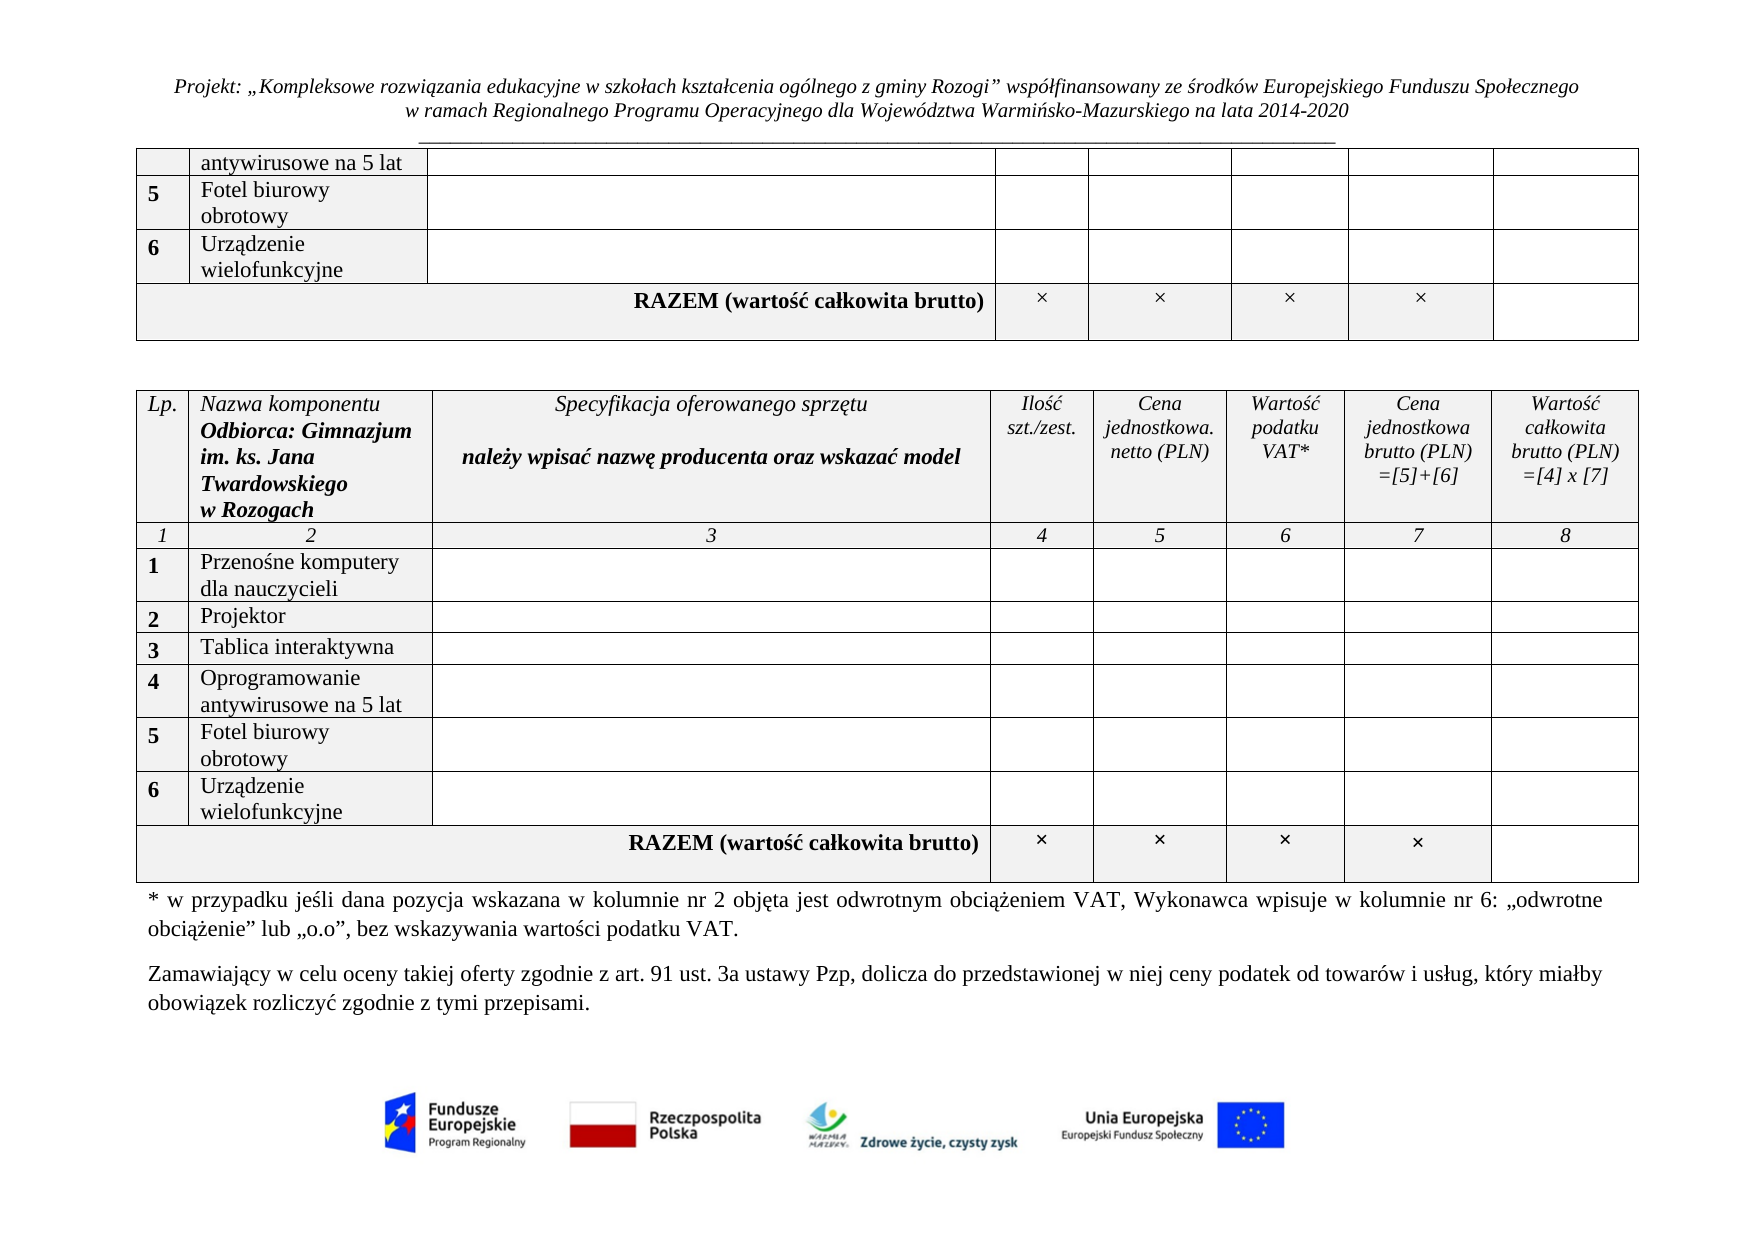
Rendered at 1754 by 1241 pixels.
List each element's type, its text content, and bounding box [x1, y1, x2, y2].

table_header Wartość podatku VAT* [1227, 391, 1344, 522]
table_header Cena jednostkowa brutto (PLN) =[5]+[6] [1345, 391, 1491, 522]
table_cell 2 [189, 523, 432, 547]
table_header Wartość całkowita brutto (PLN) =[4] x [7] [1492, 391, 1638, 522]
table_cell [1094, 718, 1226, 771]
table_cell × [1349, 284, 1493, 339]
table_cell [433, 665, 990, 717]
table_cell [428, 176, 995, 229]
table_cell [428, 230, 995, 282]
table_cell [1227, 772, 1344, 825]
table_cell 6 [137, 230, 189, 282]
table_cell [428, 149, 995, 175]
table_cell Urządzenie wielofunkcyjne [189, 772, 432, 825]
table_cell [1349, 230, 1493, 282]
table_cell [991, 772, 1093, 825]
table_cell [1232, 230, 1348, 282]
table_cell [1494, 176, 1638, 229]
table_cell [991, 633, 1093, 663]
table_cell [433, 549, 990, 601]
table_cell [996, 149, 1088, 175]
table_cell [1492, 602, 1638, 632]
table_cell [1492, 633, 1638, 663]
table_cell [433, 602, 990, 632]
table_cell [1227, 602, 1344, 632]
table_cell × [1094, 826, 1226, 882]
table_cell Przenośne komputery dla nauczycieli [189, 549, 432, 601]
table_cell Oprogramowanie antywirusowe na 5 lat [189, 665, 432, 717]
table_cell 5 [137, 718, 188, 771]
table_cell [1349, 176, 1493, 229]
table_cell 5 [1094, 523, 1226, 547]
table_cell [1494, 284, 1638, 339]
table_cell 4 [991, 523, 1093, 547]
table_cell [1492, 772, 1638, 825]
table_cell 1 [137, 523, 188, 547]
table_header Nazwa komponentu Odbiorca: Gimnazjum im. ks. Jana Twardowskiego w Rozogach [189, 391, 432, 522]
table_cell [1345, 665, 1491, 717]
table_cell [996, 176, 1088, 229]
table_header Ilość szt./zest. [991, 391, 1093, 522]
table_cell [996, 230, 1088, 282]
table_cell [1089, 176, 1231, 229]
table_cell [1492, 549, 1638, 601]
table_cell 5 [137, 176, 189, 229]
table_cell [1494, 230, 1638, 282]
table_cell 8 [1492, 523, 1638, 547]
table_cell × [996, 284, 1088, 339]
table_cell 6 [137, 772, 188, 825]
table_cell Tablica interaktywna [189, 633, 432, 663]
table_cell [1345, 718, 1491, 771]
table_cell [1345, 633, 1491, 663]
table_cell [1094, 665, 1226, 717]
table_header Lp. [137, 391, 188, 522]
table_cell × [1345, 826, 1491, 882]
table_cell [1089, 230, 1231, 282]
table_cell [991, 718, 1093, 771]
table_cell Urządzenie wielofunkcyjne [190, 230, 427, 282]
table_cell × [1232, 284, 1348, 339]
table_cell 2 [137, 602, 188, 632]
table_cell [1089, 149, 1231, 175]
table_cell [433, 772, 990, 825]
table_cell [1227, 665, 1344, 717]
table_header Cena jednostkowa. netto (PLN) [1094, 391, 1226, 522]
table_cell [1227, 718, 1344, 771]
table_cell Fotel biurowy obrotowy [189, 718, 432, 771]
table_cell 7 [1345, 523, 1491, 547]
table_cell RAZEM (wartość całkowita brutto) [137, 826, 990, 882]
table_header Specyfikacja oferowanego sprzętu należy wpisać nazwę producenta oraz wskazać model [433, 391, 990, 522]
table_cell 6 [1227, 523, 1344, 547]
table_cell 3 [433, 523, 990, 547]
table_cell [1345, 549, 1491, 601]
table_cell [1345, 602, 1491, 632]
table_cell 1 [137, 549, 188, 601]
table_cell 3 [137, 633, 188, 663]
table_cell [1227, 549, 1344, 601]
table_cell 4 [137, 149, 189, 175]
text Zamawiający w celu oceny takiej oferty zgodnie z art. 91 ust. 3a ustawy Pzp, dolicza do przedstawionej w niej ceny podatek od towarów i usług, który miałby obowiązek rozliczyć zgodnie z tymi przepisami. [148, 960, 1606, 1015]
table_cell × [1089, 284, 1231, 339]
text * w przypadku jeśli dana pozycja wskazana w kolumnie nr 2 objęta jest odwrotnym obciążeniem VAT, Wykonawca wpisuje w kolumnie nr 6: „odwrotne obciążenie” lub „o.o”, bez wskazywania wartości podatku VAT. [148, 887, 1606, 941]
table_cell [1094, 772, 1226, 825]
table_cell [433, 633, 990, 663]
table_cell [1232, 176, 1348, 229]
table_cell [1094, 549, 1226, 601]
table_cell [1094, 602, 1226, 632]
table_cell RAZEM (wartość całkowita brutto) [137, 284, 995, 339]
table_cell [1492, 826, 1638, 882]
table_cell [1094, 633, 1226, 663]
picture [360, 1075, 1306, 1167]
table_cell Projektor [189, 602, 432, 632]
table_cell [1349, 149, 1493, 175]
table_cell Fotel biurowy obrotowy [190, 176, 427, 229]
table_cell [1232, 149, 1348, 175]
table_cell [991, 602, 1093, 632]
table_cell [1492, 718, 1638, 771]
table_cell [991, 665, 1093, 717]
table_cell [1227, 633, 1344, 663]
table_cell [1345, 772, 1491, 825]
table_cell [1494, 149, 1638, 175]
table_cell × [1227, 826, 1344, 882]
table_cell 4 [137, 665, 188, 717]
table_cell [433, 718, 990, 771]
table_cell [1492, 665, 1638, 717]
table_cell × [991, 826, 1093, 882]
table_cell [991, 549, 1093, 601]
table_cell Oprogramowanie antywirusowe na 5 lat [190, 149, 427, 175]
